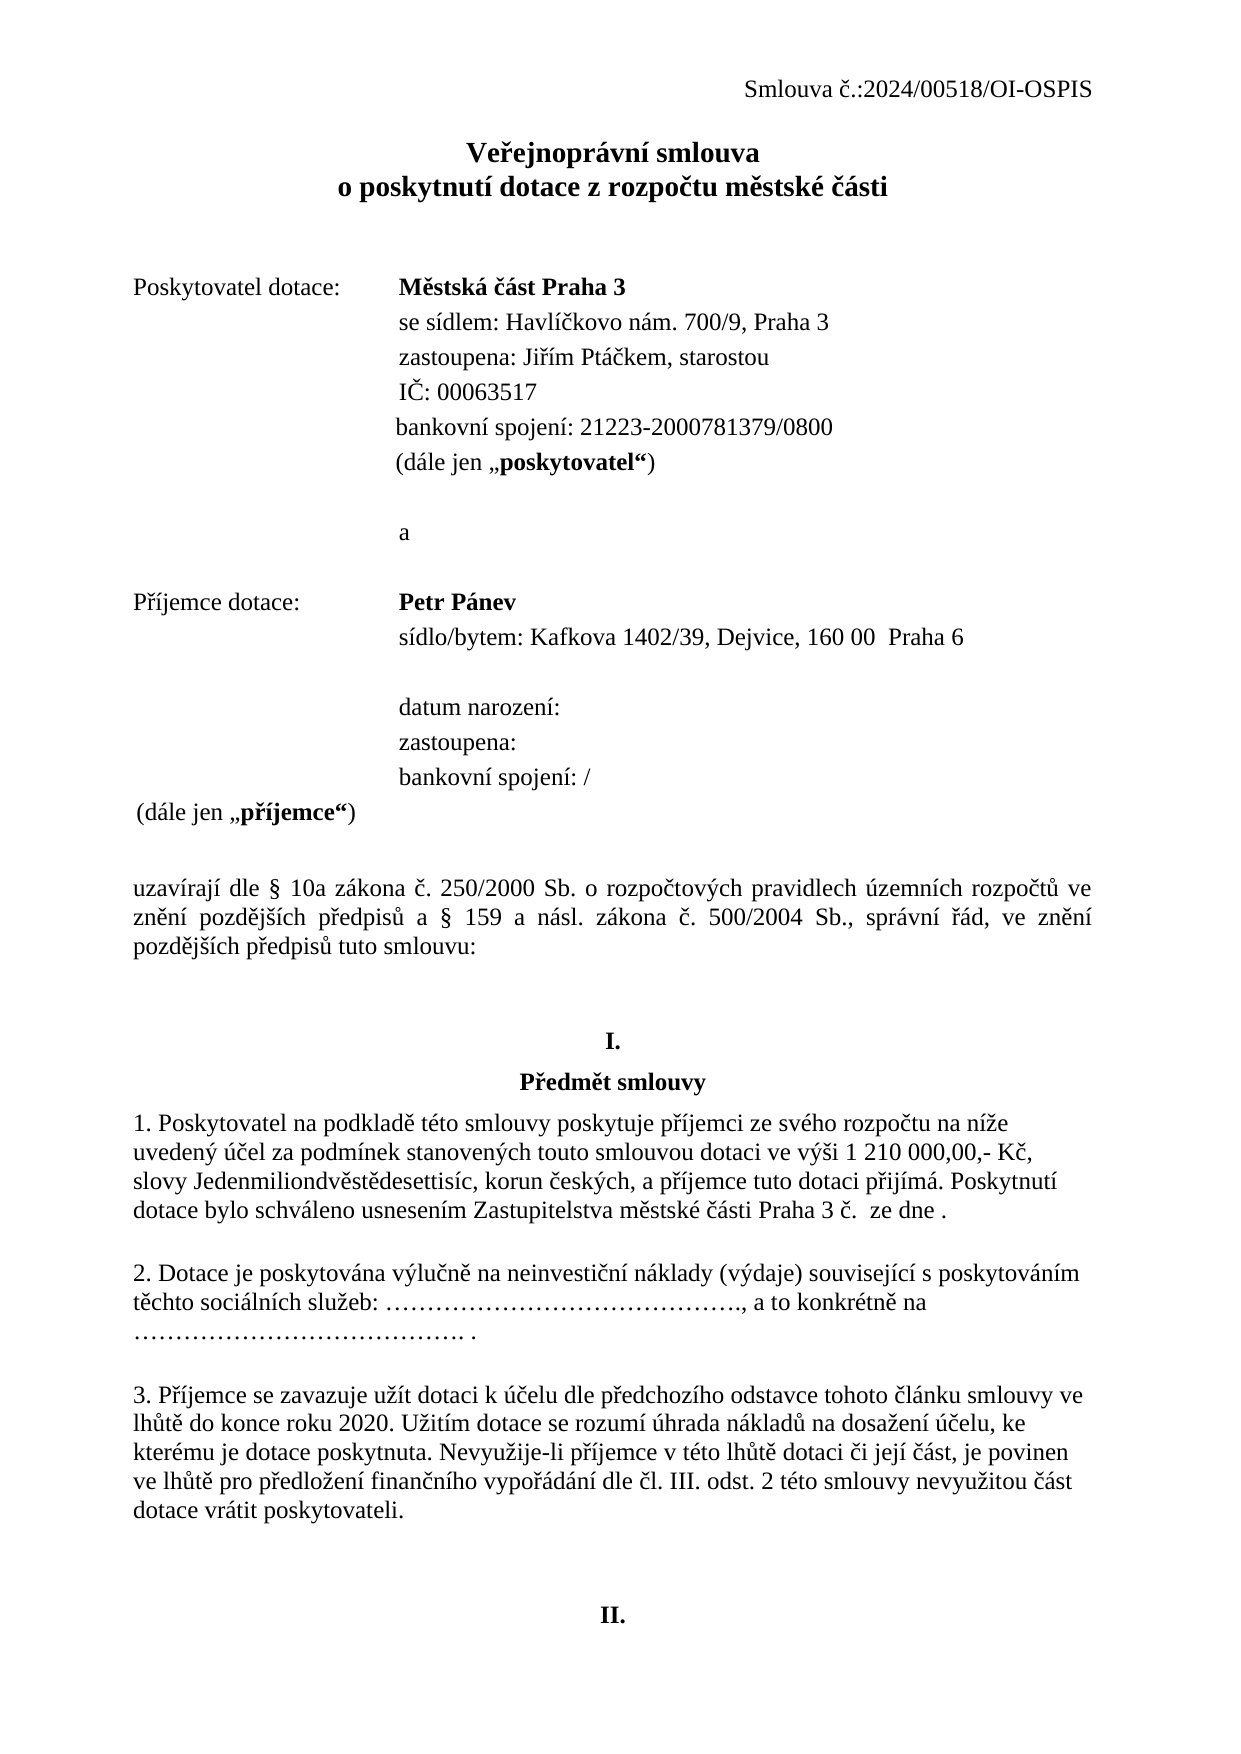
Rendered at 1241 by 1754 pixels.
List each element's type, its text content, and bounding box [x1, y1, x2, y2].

text bankovní spojení: 21223-2000781379/0800 [395, 412, 1092, 441]
text 2. Dotace je poskytována výlučně na neinvestiční náklady (výdaje) související s poskytováním těchto sociálních služeb: ……………………………………., a to konkrétně na …………………………………. . [133, 1258, 1092, 1345]
text II. [133, 1600, 1092, 1628]
text Příjemce dotace: Petr Pánev [133, 587, 1092, 616]
text Veřejnoprávní smlouva [133, 135, 1092, 169]
text sídlo/bytem: Kafkova 1402/39, Dejvice, 160 00 Praha 6 [399, 622, 1092, 651]
text se sídlem: Havlíčkovo nám. 700/9, Praha 3 [399, 307, 1077, 336]
text bankovní spojení: / [399, 762, 1092, 791]
text (dále jen „příjemce“) [136, 797, 1092, 826]
text I. [133, 1026, 1092, 1055]
text o poskytnutí dotace z rozpočtu městské části [133, 169, 1092, 202]
text IČ: 00063517 [399, 377, 1077, 406]
text 3. Příjemce se zavazuje užít dotaci k účelu dle předchozího odstavce tohoto článku smlouvy ve lhůtě do konce roku 2020. Užitím dotace se rozumí úhrada nákladů na dosažení účelu, ke kterému je dotace poskytnuta. Nevyužije-li příjemce v této lhůtě dotaci či její část, je povinen ve lhůtě pro předložení finančního vypořádání dle čl. III. odst. 2 této smlouvy nevyužitou část dotace vrátit poskytovateli. [133, 1380, 1092, 1523]
text (dále jen „poskytovatel“) [320, 447, 1092, 476]
text 1. Poskytovatel na podkladě této smlouvy poskytuje příjemci ze svého rozpočtu na níže uvedený účel za podmínek stanovených touto smlouvou dotaci ve výši 1 210 000,00,- Kč, slovy Jedenmiliondvěstědesettisíc, korun českých, a příjemce tuto dotaci přijímá. Poskytnutí dotace bylo schváleno usnesením Zastupitelstva městské části Praha 3 č. ze dne . [133, 1108, 1092, 1223]
text datum narození: [399, 692, 1092, 721]
text uzavírají dle § 10a zákona č. 250/2000 Sb. o rozpočtových pravidlech územních rozpočtů ve znění pozdějších předpisů a § 159 a násl. zákona č. 500/2004 Sb., správní řád, ve znění pozdějších předpisů tuto smlouvu: [133, 873, 1092, 960]
text Poskytovatel dotace: Městská část Praha 3 [133, 272, 1077, 301]
text Předmět smlouvy [133, 1067, 1092, 1096]
text a [133, 517, 1077, 546]
text zastoupena: Jiřím Ptáčkem, starostou [399, 342, 1077, 371]
text zastoupena: [399, 727, 1092, 756]
